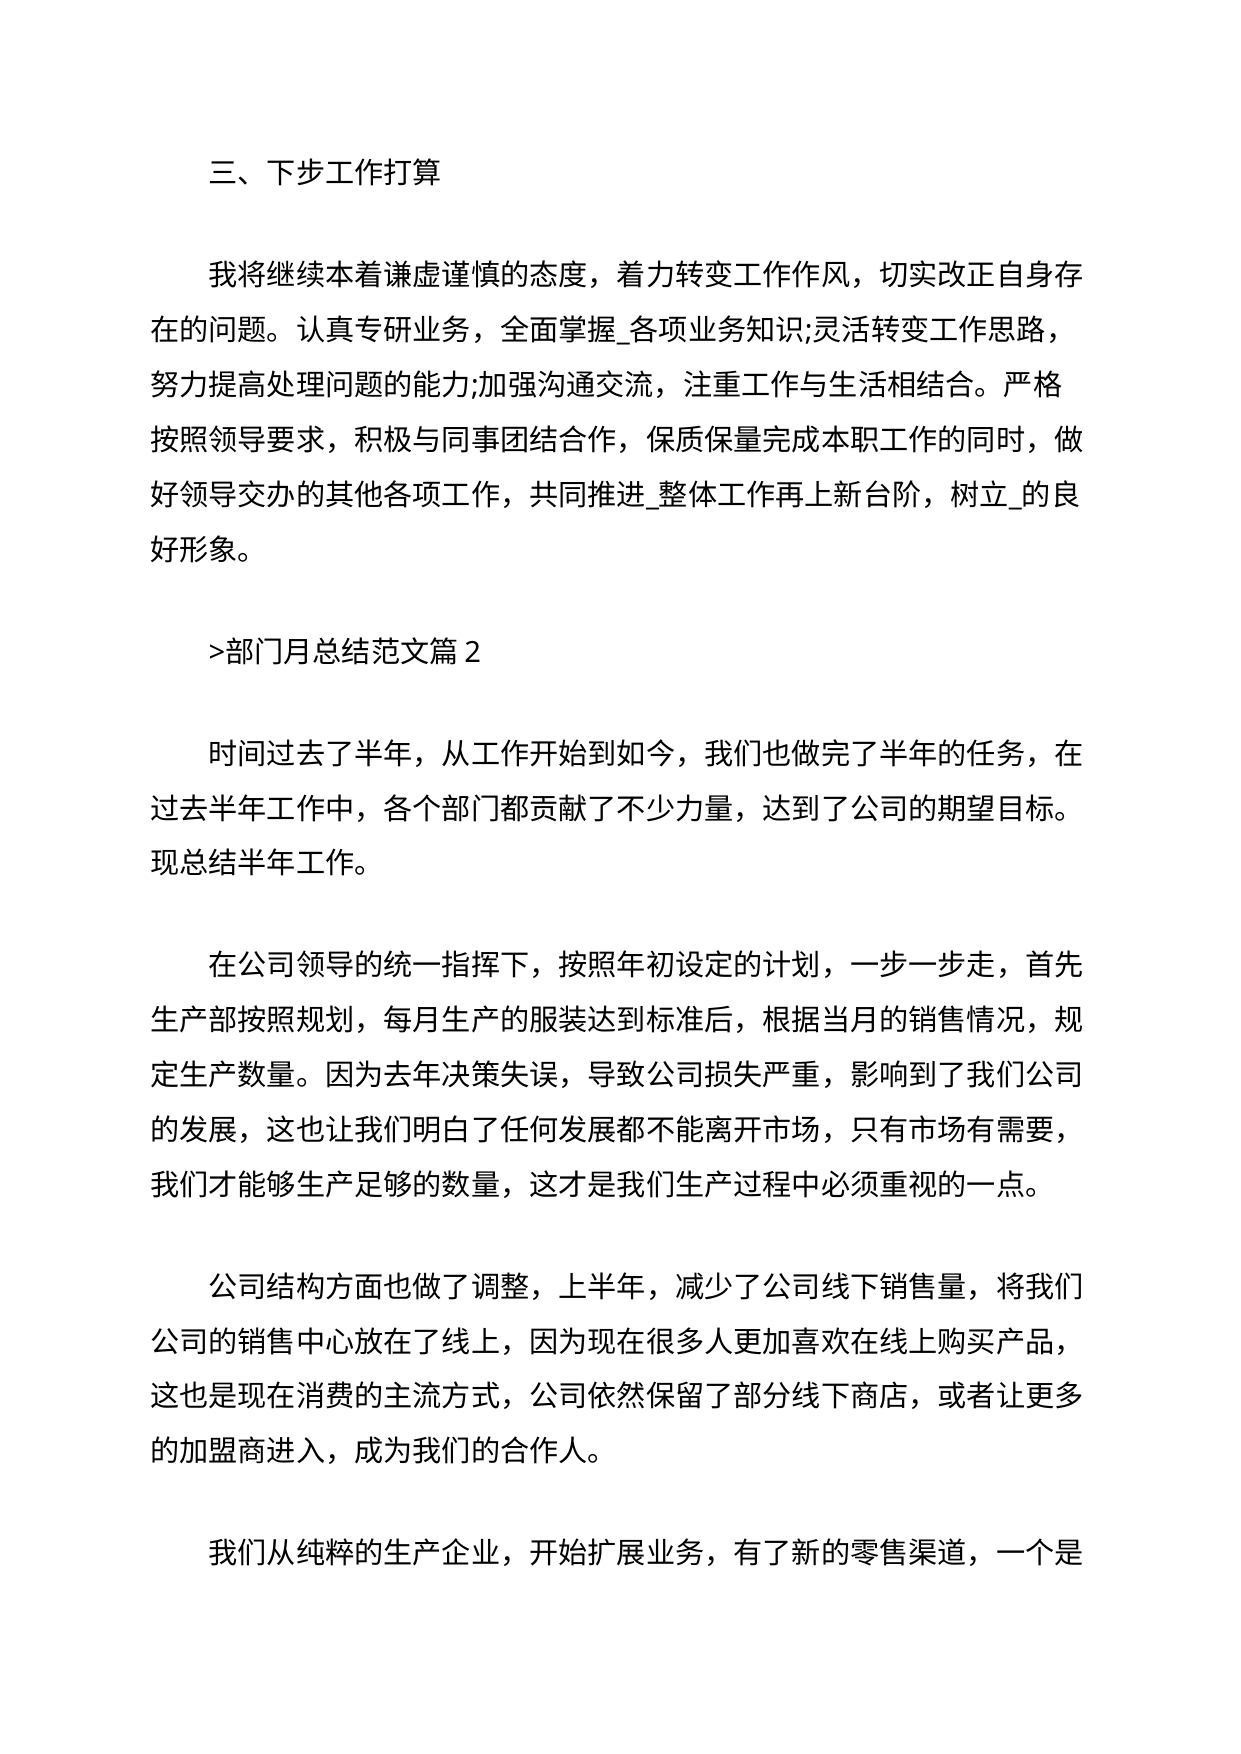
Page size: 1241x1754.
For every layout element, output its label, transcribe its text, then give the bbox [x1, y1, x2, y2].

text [150, 1530, 1090, 1572]
text 三、下步工作打算 [150, 150, 1090, 192]
text 公司结构方面也做了调整，上半年，减少了公司线下销售量，将我们公司的销售中心放在了线上，因为现在很多人更加喜欢在线上购买产品，这也是现在消费的主流方式，公司依然保留了部分线下商店，或者让更多的加盟商进入，成为我们的合作人。 [150, 1263, 1090, 1470]
text 我将继续本着谦虚谨慎的态度，着力转变工作作风，切实改正自身存在的问题。认真专研业务，全面掌握_各项业务知识;灵活转变工作思路，努力提高处理问题的能力;加强沟通交流，注重工作与生活相结合。严格按照领导要求，积极与同事团结合作，保质保量完成本职工作的同时，做好领导交办的其他各项工作，共同推进_整体工作再上新台阶，树立_的良好形象。 [150, 252, 1090, 569]
text 在公司领导的统一指挥下，按照年初设定的计划，一步一步走，首先生产部按照规划，每月生产的服装达到标准后，根据当月的销售情况，规定生产数量。因为去年决策失误，导致公司损失严重，影响到了我们公司的发展，这也让我们明白了任何发展都不能离开市场，只有市场有需要，我们才能够生产足够的数量，这才是我们生产过程中必须重视的一点。 [150, 942, 1090, 1204]
text >部门月总结范文篇2 [150, 628, 1090, 671]
text 时间过去了半年，从工作开始到如今，我们也做完了半年的任务，在过去半年工作中，各个部门都贡献了不少力量，达到了公司的期望目标。现总结半年工作。 [150, 730, 1090, 882]
